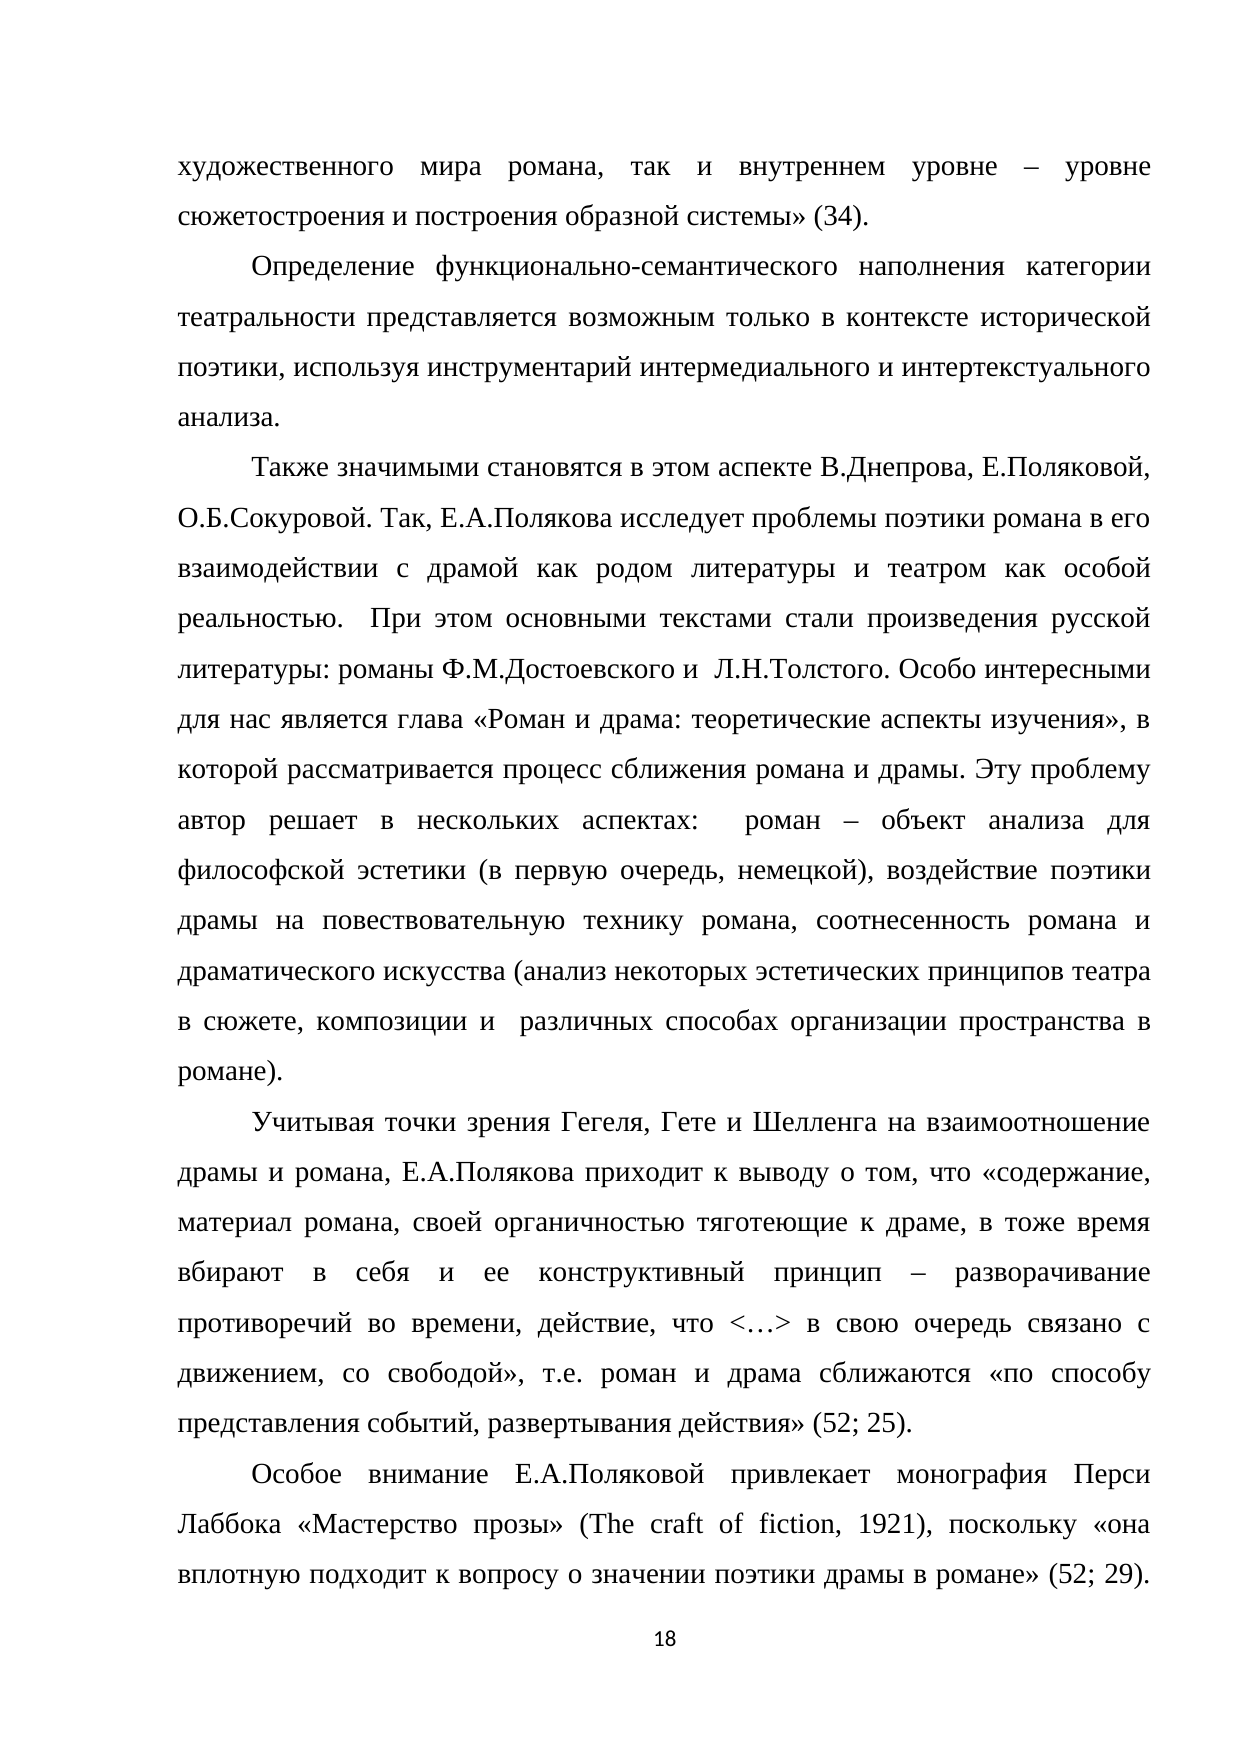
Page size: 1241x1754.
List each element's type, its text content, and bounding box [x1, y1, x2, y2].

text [177, 148, 1152, 232]
text Определение функционально-семантического наполнения категории театральности представляется возможным только в контексте исторической поэтики, используя инструментарий интермедиального и интертекстуального анализа. [177, 248, 1152, 433]
text Учитывая точки зрения Гегеля, Гете и Шелленга на взаимоотношение драмы и романа, Е.А.Полякова приходит к выводу о том, что «содержание, материал романа, своей органичностью тяготеющие к драме, в тоже время вбирают в себя и ее конструктивный принцип – разворачивание противоречий во времени, действие, что <…> в свою очередь связано с движением, со свободой», т.е. роман и драма сближаются «по способу представления событий, развертывания действия» (52; 25). [177, 1104, 1152, 1439]
text Также значимыми становятся в этом аспекте В.Днепрова, Е.Поляковой, О.Б.Сокуровой. Так, Е.А.Полякова исследует проблемы поэтики романа в его взаимодействии с драмой как родом литературы и театром как особой реальностью. При этом основными текстами стали произведения русской литературы: романы Ф.М.Достоевского и Л.Н.Толстого. Особо интересными для нас является глава «Роман и драма: теоретические аспекты изучения», в которой рассматривается процесс сближения романа и драмы. Эту проблему автор решает в нескольких аспектах: роман – объект анализа для философской эстетики (в первую очередь, немецкой), воздействие поэтики драмы на повествовательную технику романа, соотнесенность романа и драматического искусства (анализ некоторых эстетических принципов театра в сюжете, композиции и различных способах организации пространства в романе). [177, 449, 1152, 1087]
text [177, 1456, 1152, 1590]
